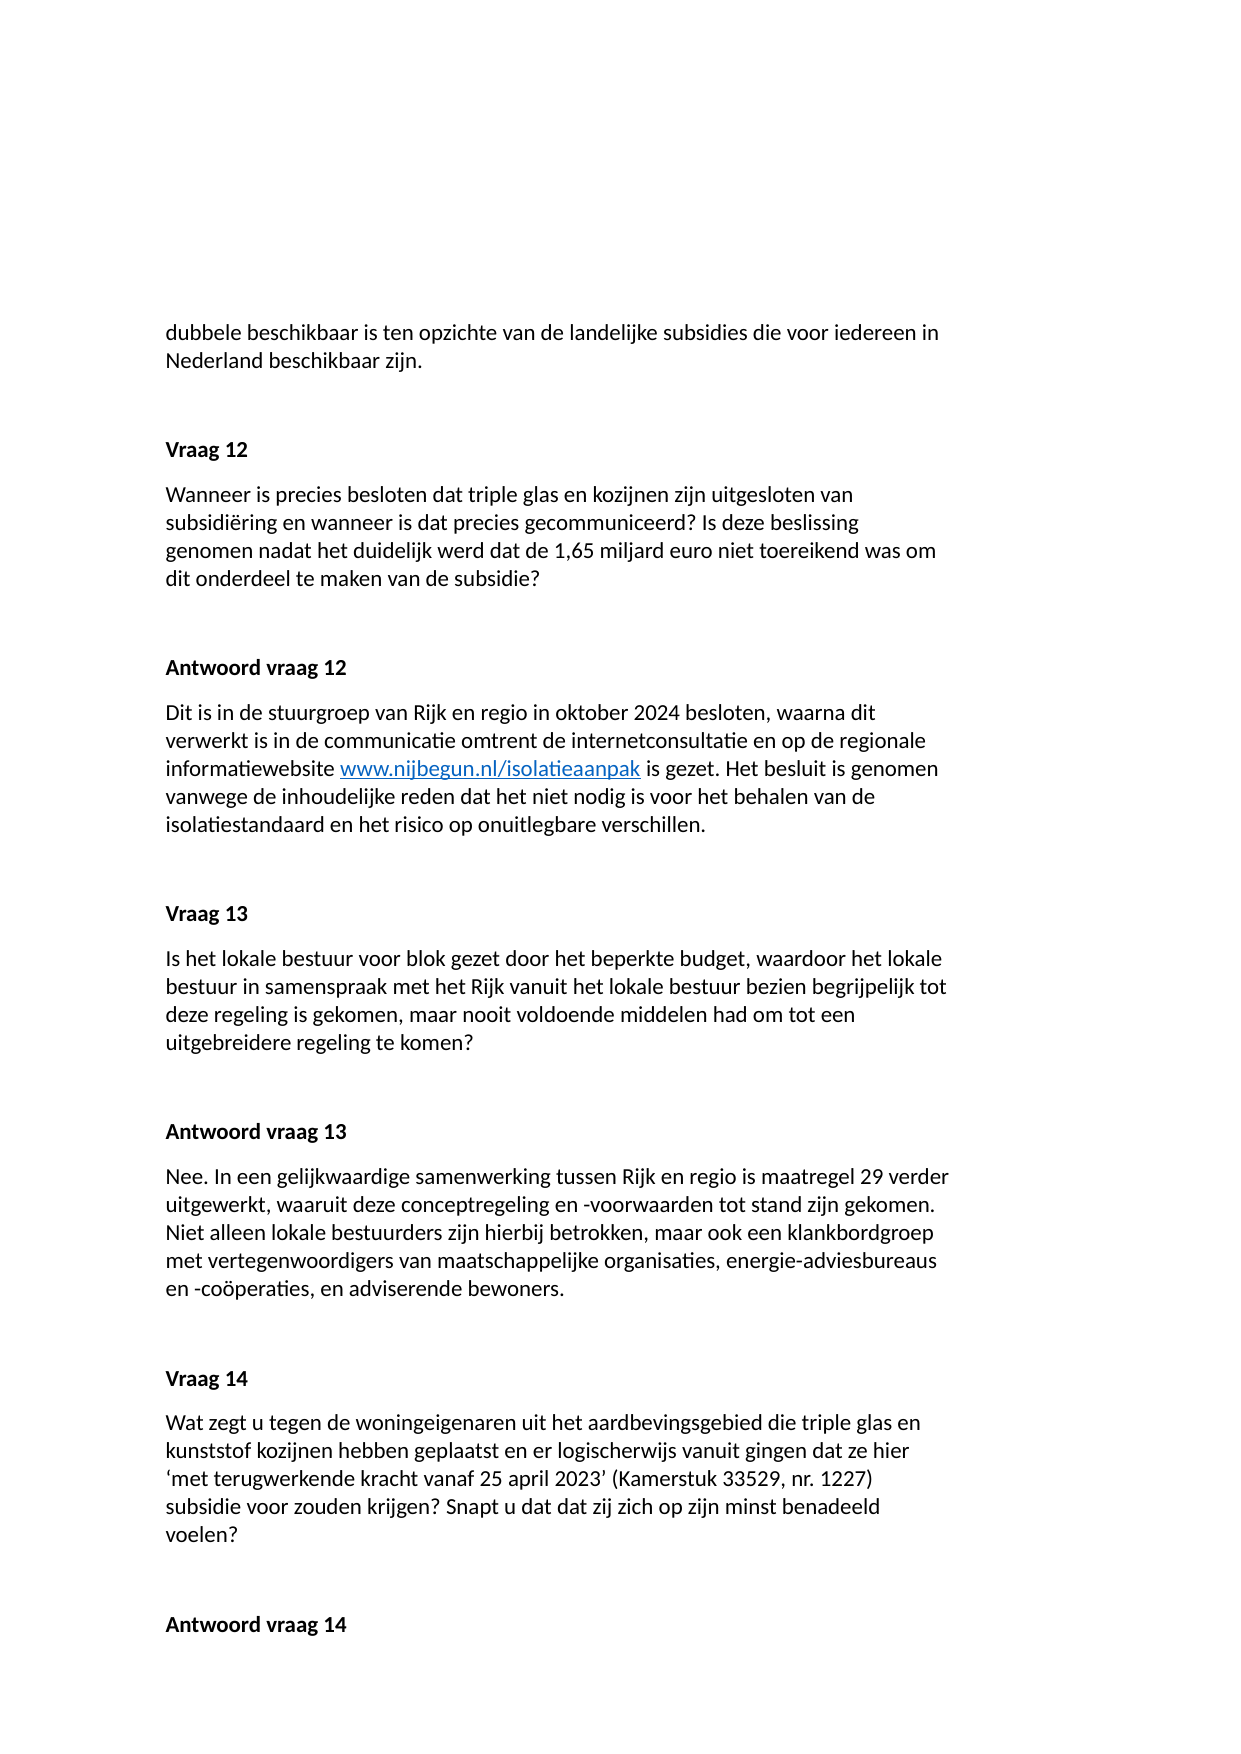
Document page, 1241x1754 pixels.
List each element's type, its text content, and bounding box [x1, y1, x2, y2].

text Antwoord vraag 12 [165, 653, 951, 681]
text Is het lokale bestuur voor blok gezet door het beperkte budget, waardoor het lokale bestuur in samenspraak met het Rijk vanuit het lokale bestuur bezien begrijpelijk tot deze regeling is gekomen, maar nooit voldoende middelen had om tot een uitgebreidere regeling te komen? [165, 944, 951, 1056]
text Dit is in de stuurgroep van Rijk en regio in oktober 2024 besloten, waarna dit verwerkt is in de communicatie omtrent de internetconsultatie en op de regionale informatiewebsite www.nijbegun.nl/isolatieaanpak is gezet. Het besluit is genomen vanwege de inhoudelijke reden dat het niet nodig is voor het behalen van de isolatiestandaard en het risico op onuitlegbare verschillen. [165, 698, 951, 838]
text Antwoord vraag 14 [165, 1610, 951, 1638]
text Wat zegt u tegen de woningeigenaren uit het aardbevingsgebied die triple glas en kunststof kozijnen hebben geplaatst en er logischerwijs vanuit gingen dat ze hier ‘met terugwerkende kracht vanaf 25 april 2023’ (Kamerstuk 33529, nr. 1227) subsidie voor zouden krijgen? Snapt u dat dat zij zich op zijn minst benadeeld voelen? [165, 1408, 951, 1548]
text Vraag 13 [165, 899, 951, 927]
text Vraag 14 [165, 1364, 951, 1392]
text Vraag 12 [165, 435, 951, 463]
text Wanneer is precies besloten dat triple glas en kozijnen zijn uitgesloten van subsidiëring en wanneer is dat precies gecommuniceerd? Is deze beslissing genomen nadat het duidelijk werd dat de 1,65 miljard euro niet toereikend was om dit onderdeel te maken van de subsidie? [165, 480, 951, 592]
text Antwoord vraag 13 [165, 1117, 951, 1146]
text Nee. In een gelijkwaardige samenwerking tussen Rijk en regio is maatregel 29 verder uitgewerkt, waaruit deze conceptregeling en -voorwaarden tot stand zijn gekomen. Niet alleen lokale bestuurders zijn hierbij betrokken, maar ook een klankbordgroep met vertegenwoordigers van maatschappelijke organisaties, energie-adviesbureaus en -coöperaties, en adviserende bewoners. [165, 1162, 951, 1302]
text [165, 318, 951, 374]
